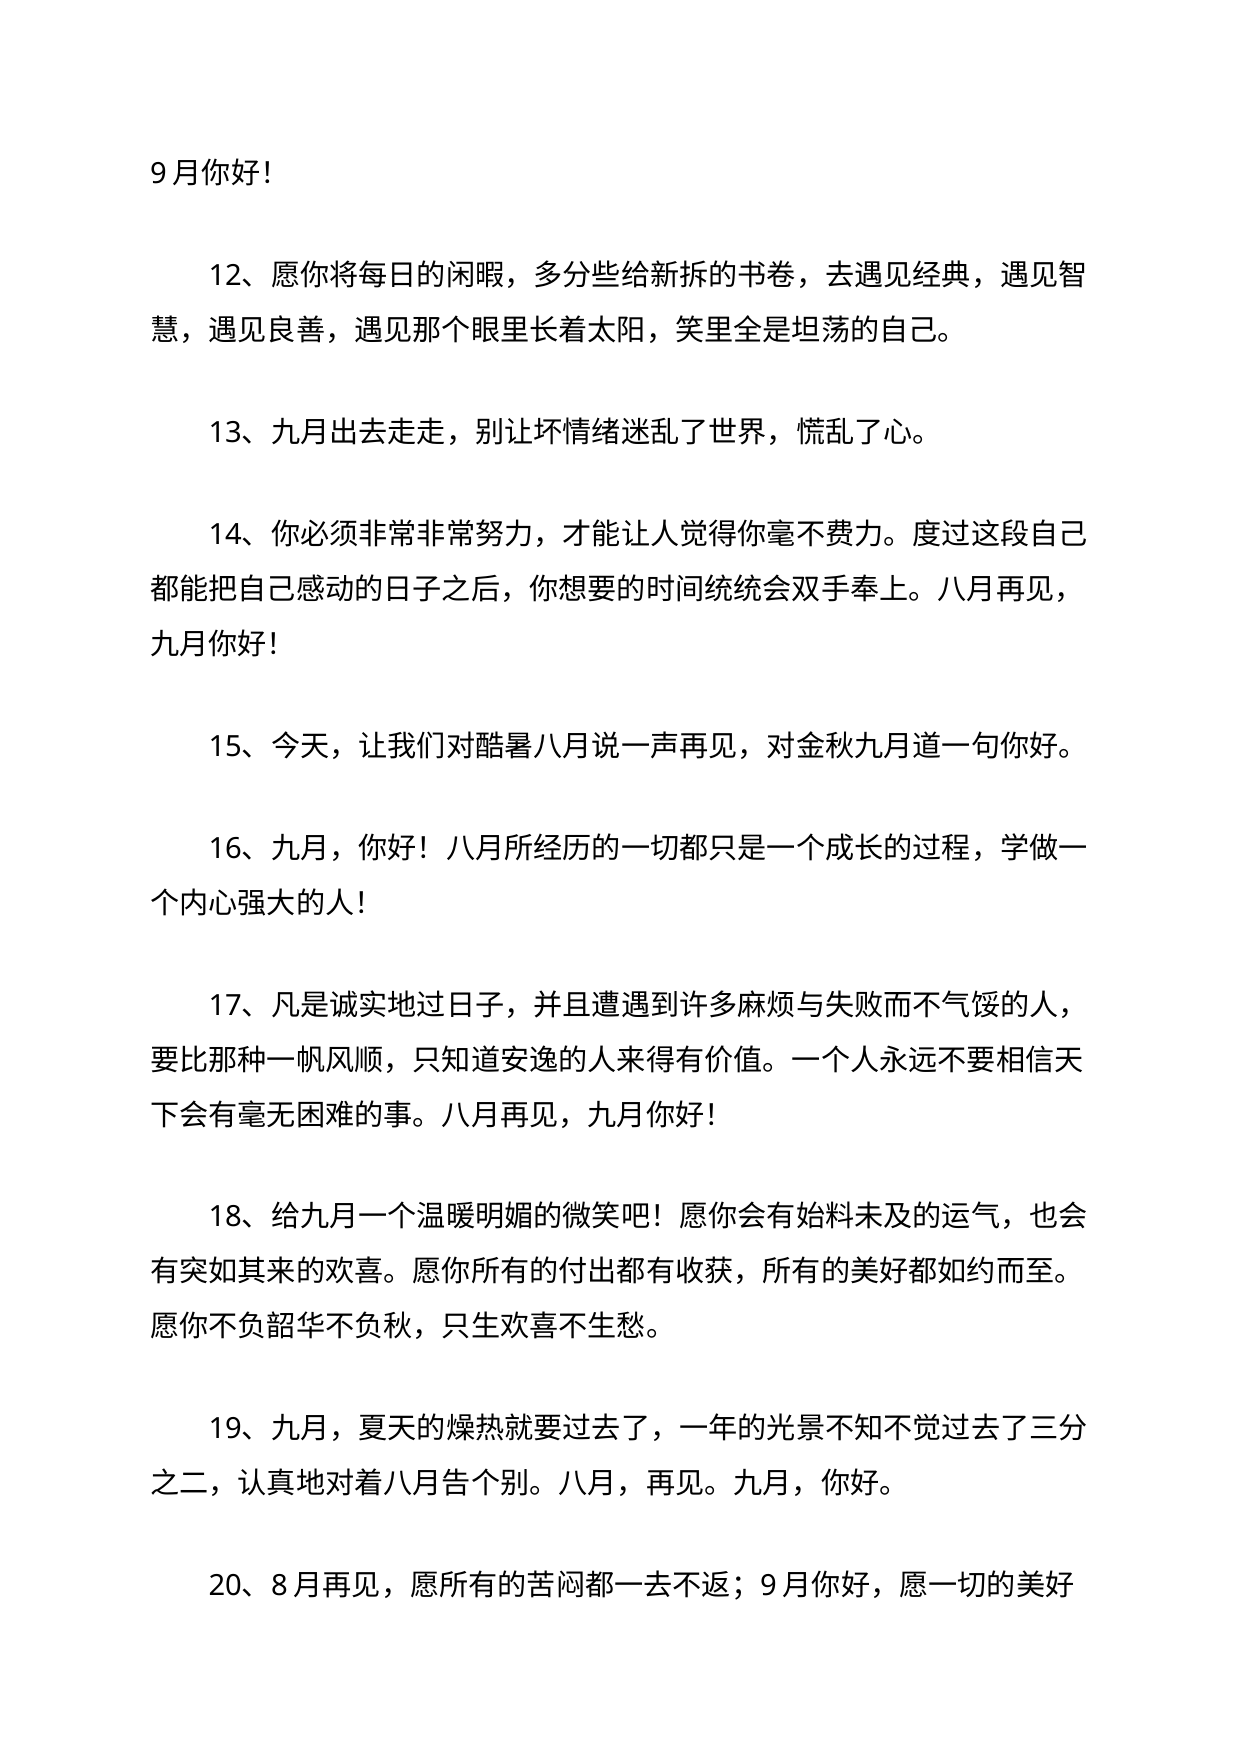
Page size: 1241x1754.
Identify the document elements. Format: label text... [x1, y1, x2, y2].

text 15、今天，让我们对酷暑八月说一声再见，对金秋九月道一句你好。 [150, 722, 1090, 765]
text 16、九月，你好！八月所经历的一切都只是一个成长的过程，学做一个内心强大的人！ [150, 824, 1090, 922]
text 13、九月出去走走，别让坏情绪迷乱了世界，慌乱了心。 [150, 409, 1090, 451]
text 14、你必须非常非常努力，才能让人觉得你毫不费力。度过这段自己都能把自己感动的日子之后，你想要的时间统统会双手奉上。八月再见，九月你好！ [150, 511, 1090, 663]
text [150, 150, 1090, 192]
text 12、愿你将每日的闲暇，多分些给新拆的书卷，去遇见经典，遇见智慧，遇见良善，遇见那个眼里长着太阳，笑里全是坦荡的自己。 [150, 252, 1090, 349]
text 17、凡是诚实地过日子，并且遭遇到许多麻烦与失败而不气馁的人，要比那种一帆风顺，只知道安逸的人来得有价值。一个人永远不要相信天下会有毫无困难的事。八月再见，九月你好！ [150, 981, 1090, 1133]
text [150, 1561, 1090, 1604]
text 19、九月，夏天的燥热就要过去了，一年的光景不知不觉过去了三分之二，认真地对着八月告个别。八月，再见。九月，你好。 [150, 1404, 1090, 1502]
text 18、给九月一个温暖明媚的微笑吧！愿你会有始料未及的运气，也会有突如其来的欢喜。愿你所有的付出都有收获，所有的美好都如约而至。愿你不负韶华不负秋，只生欢喜不生愁。 [150, 1193, 1090, 1345]
